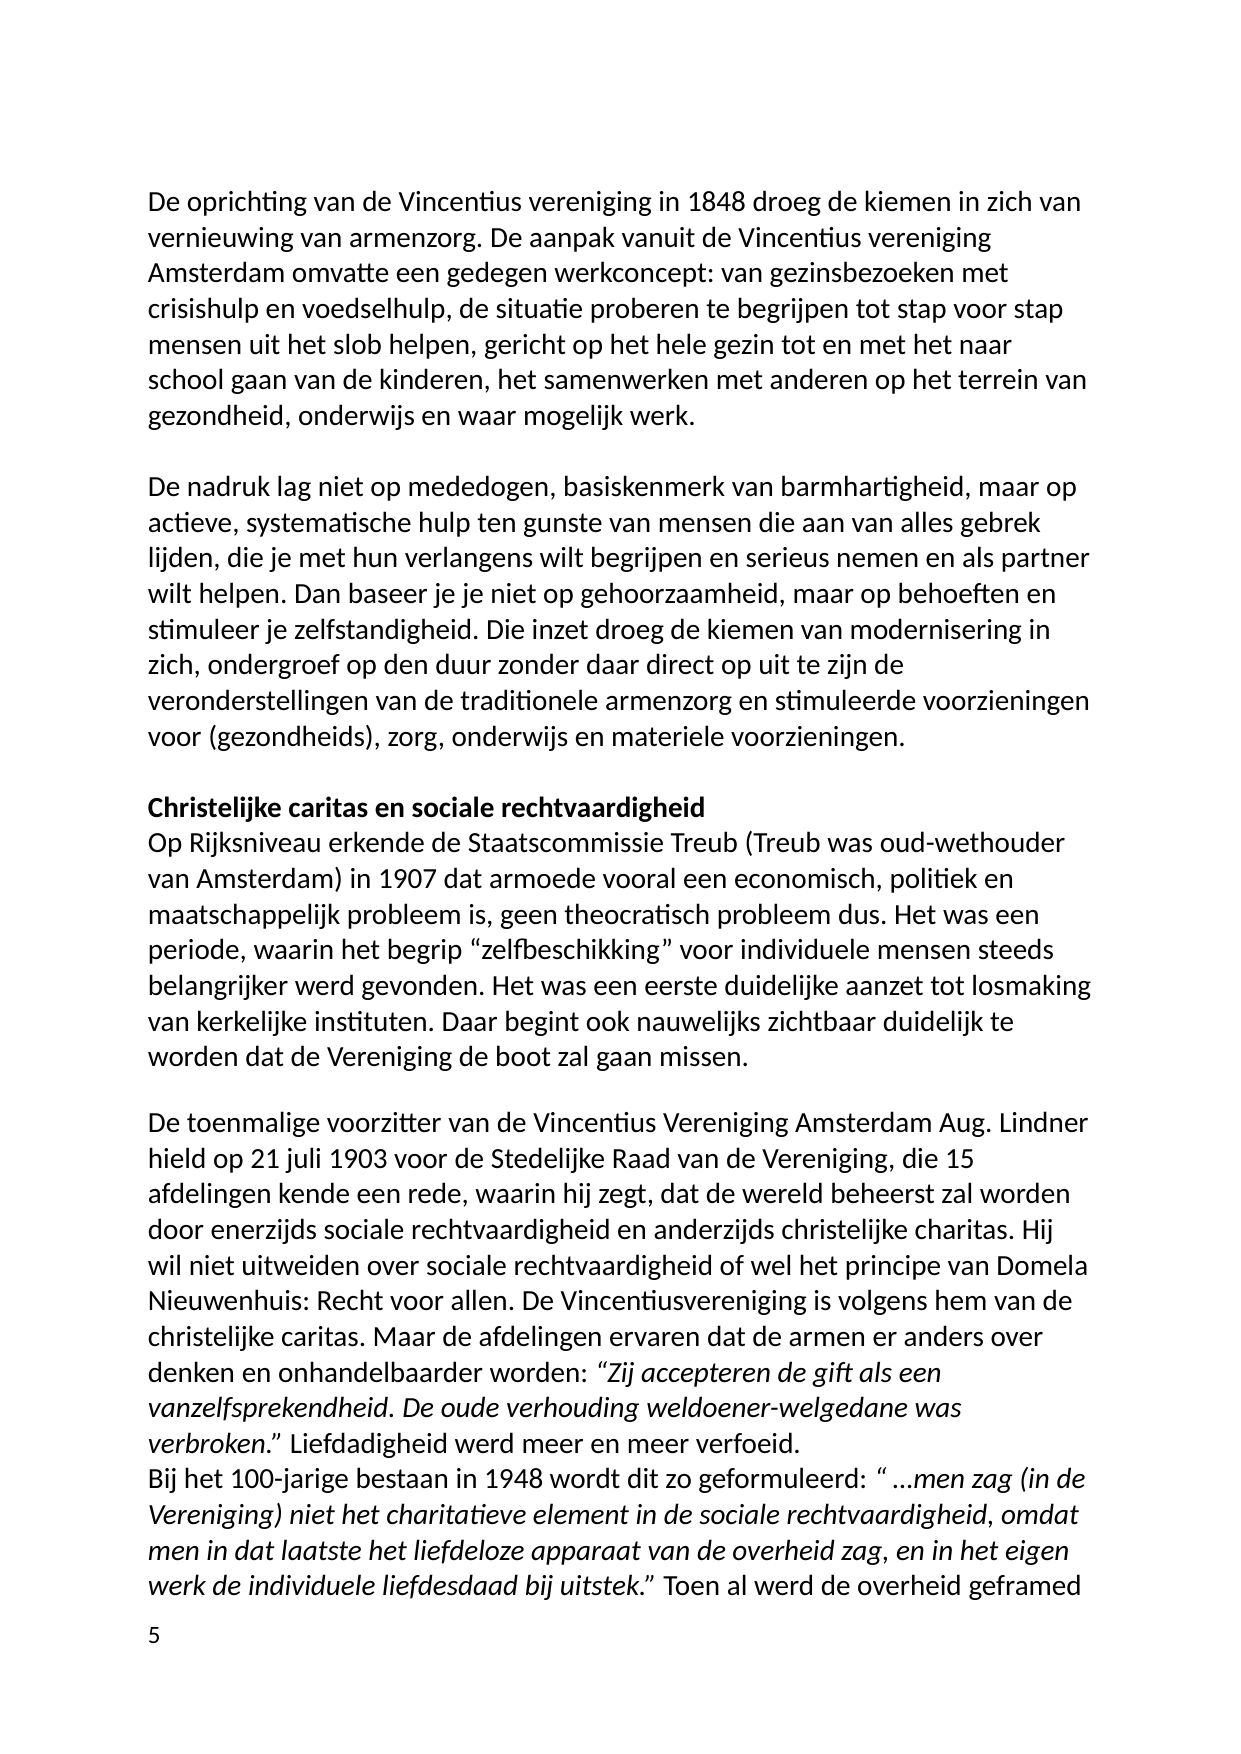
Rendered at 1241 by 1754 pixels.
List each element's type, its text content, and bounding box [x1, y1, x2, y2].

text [148, 1461, 1093, 1603]
text De toenmalige voorzitter van de Vincentius Vereniging Amsterdam Aug. Lindner hield op 21 juli 1903 voor de Stedelijke Raad van de Vereniging, die 15 afdelingen kende een rede, waarin hij zegt, dat de wereld beheerst zal worden door enerzijds sociale rechtvaardigheid en anderzijds christelijke charitas. Hij wil niet uitweiden over sociale rechtvaardigheid of wel het principe van Domela Nieuwenhuis: Recht voor allen. De Vincentiusvereniging is volgens hem van de christelijke caritas. Maar de afdelingen ervaren dat de armen er anders over denken en onhandelbaarder worden: “Zij accepteren de gift als een vanzelfsprekendheid. De oude verhouding weldoener-welgedane was verbroken.” Liefdadigheid werd meer en meer verfoeid. [148, 1104, 1093, 1461]
text Op Rijksniveau erkende de Staatscommissie Treub (Treub was oud-wethouder van Amsterdam) in 1907 dat armoede vooral een economisch, politiek en maatschappelijk probleem is, geen theocratisch probleem dus. Het was een periode, waarin het begrip “zelfbeschikking” voor individuele mensen steeds belangrijker werd gevonden. Het was een eerste duidelijke aanzet tot losmaking van kerkelijke instituten. Daar begint ook nauwelijks zichtbaar duidelijk te worden dat de Vereniging de boot zal gaan missen. [148, 824, 1093, 1074]
text Christelijke caritas en sociale rechtvaardigheid [148, 789, 1093, 824]
text De nadruk lag niet op mededogen, basiskenmerk van barmhartigheid, maar op actieve, systematische hulp ten gunste van mensen die aan van alles gebrek lijden, die je met hun verlangens wilt begrijpen en serieus nemen en als partner wilt helpen. Dan baseer je je niet op gehoorzaamheid, maar op behoeften en stimuleer je zelfstandigheid. Die inzet droeg de kiemen van modernisering in zich, ondergroef op den duur zonder daar direct op uit te zijn de veronderstellingen van de traditionele armenzorg en stimuleerde voorzieningen voor (gezondheids), zorg, onderwijs en materiele voorzieningen. [148, 468, 1093, 753]
text De oprichting van de Vincentius vereniging in 1848 droeg de kiemen in zich van vernieuwing van armenzorg. De aanpak vanuit de Vincentius vereniging Amsterdam omvatte een gedegen werkconcept: van gezinsbezoeken met crisishulp en voedselhulp, de situatie proberen te begrijpen tot stap voor stap mensen uit het slob helpen, gericht op het hele gezin tot en met het naar school gaan van de kinderen, het samenwerken met anderen op het terrein van gezondheid, onderwijs en waar mogelijk werk. [148, 183, 1093, 433]
